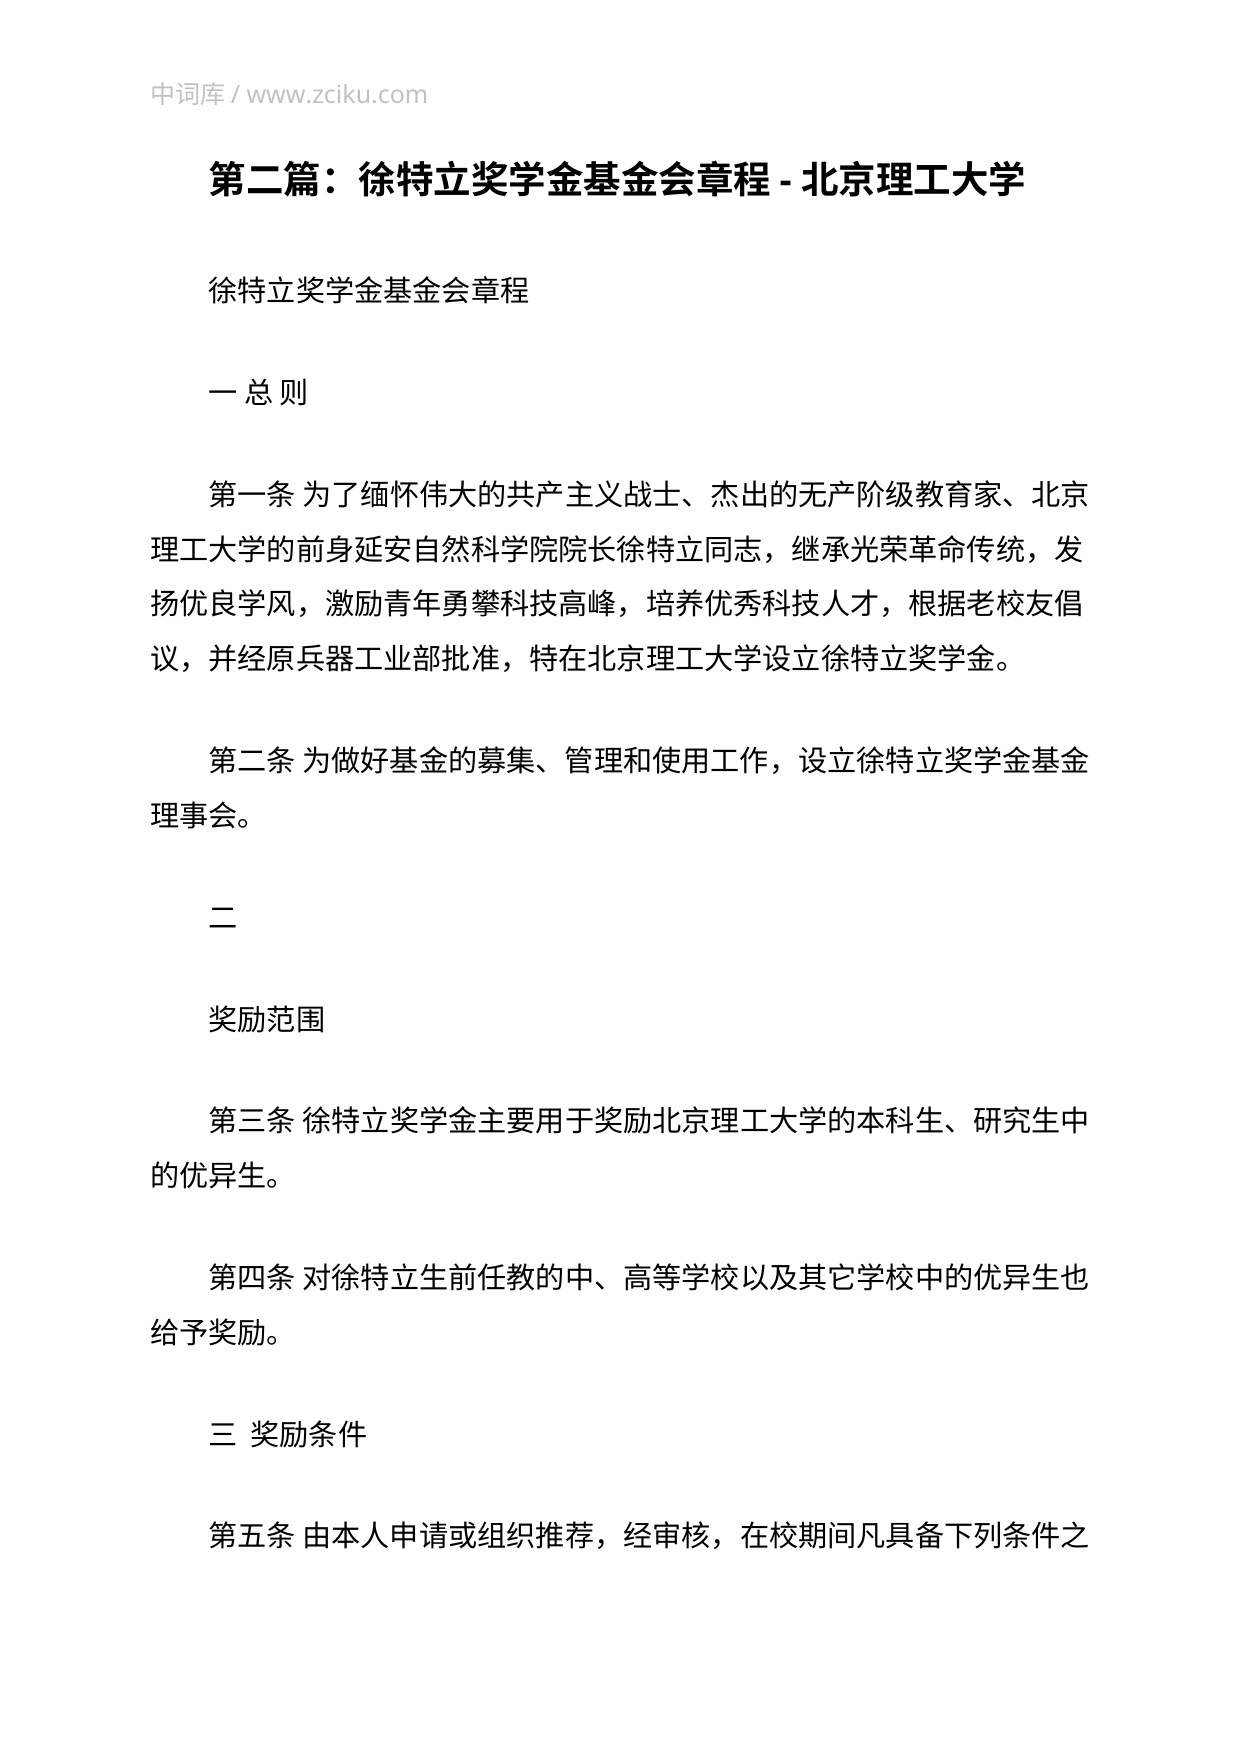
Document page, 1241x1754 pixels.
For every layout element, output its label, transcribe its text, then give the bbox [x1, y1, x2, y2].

text 二 [150, 894, 1090, 937]
text 奖励范围 [150, 996, 1090, 1038]
text 一 总 则 [150, 369, 1090, 412]
text 第二篇：徐特立奖学金基金会章程 - 北京理工大学 [150, 150, 1090, 204]
text 第三条 徐特立奖学金主要用于奖励北京理工大学的本科生、研究生中的优异生。 [150, 1098, 1090, 1195]
text 第四条 对徐特立生前任教的中、高等学校以及其它学校中的优异生也给予奖励。 [150, 1254, 1090, 1352]
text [150, 1513, 1090, 1555]
text 徐特立奖学金基金会章程 [150, 268, 1090, 310]
text 第一条 为了缅怀伟大的共产主义战士、杰出的无产阶级教育家、北京理工大学的前身延安自然科学院院长徐特立同志，继承光荣革命传统，发扬优良学风，激励青年勇攀科技高峰，培养优秀科技人才，根据老校友倡议，并经原兵器工业部批准，特在北京理工大学设立徐特立奖学金。 [150, 471, 1090, 678]
text 第二条 为做好基金的募集、管理和使用工作，设立徐特立奖学金基金理事会。 [150, 738, 1090, 835]
text 三 奖励条件 [150, 1411, 1090, 1453]
